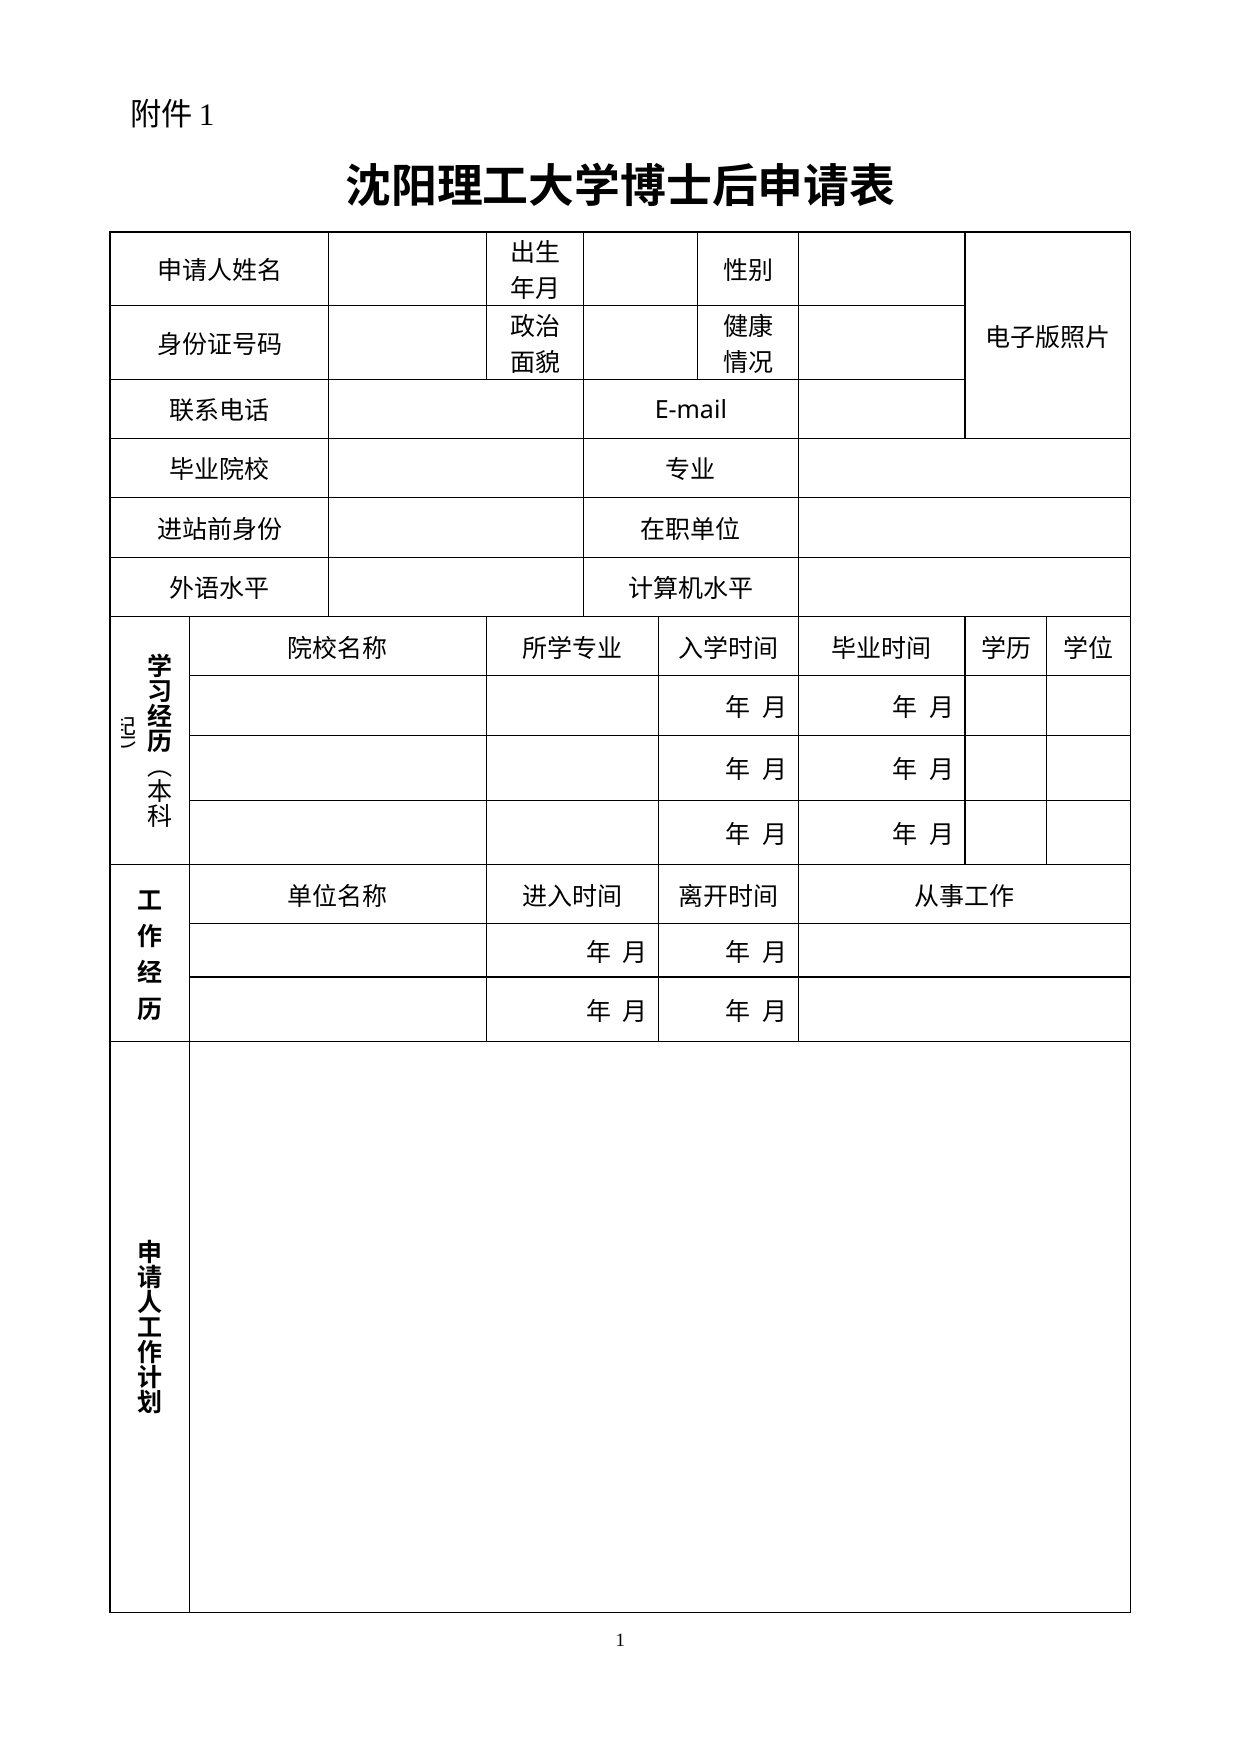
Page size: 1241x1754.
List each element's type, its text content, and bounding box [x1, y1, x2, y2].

table_cell 在职单位 [584, 498, 798, 557]
table_cell [190, 1042, 1130, 1612]
table_cell 院校名称 [190, 617, 486, 675]
table_cell 身份证号码 [111, 306, 328, 378]
table_cell 单位名称 [190, 865, 486, 923]
table_cell 年 月 [659, 801, 798, 864]
table_cell [487, 736, 658, 800]
table_cell 离开时间 [659, 865, 798, 923]
table_cell 年 月 [659, 736, 798, 800]
table_cell [799, 306, 964, 378]
table_cell [1047, 736, 1130, 800]
table_cell 从事工作 [799, 865, 1130, 923]
table_cell 所学专业 [487, 617, 658, 675]
table_cell 年 月 [799, 736, 964, 800]
table_header 出生 年月 [487, 233, 583, 305]
table_cell [487, 801, 658, 864]
table_cell 外语水平 [111, 558, 328, 616]
table_cell [966, 676, 1046, 735]
table_cell [190, 924, 486, 976]
table_cell 工作经历 [111, 865, 189, 1041]
table_cell [584, 306, 697, 378]
table_cell 年 月 [659, 676, 798, 735]
table_cell [799, 439, 1130, 497]
table_cell [329, 498, 583, 557]
text 沈阳理工大学博士后申请表 [130, 134, 1110, 231]
table_cell [966, 736, 1046, 800]
table_header [799, 233, 964, 305]
table_cell [799, 924, 1130, 976]
table_cell 健康 情况 [698, 306, 798, 378]
table_cell [329, 306, 486, 378]
table_header 电子版照片 [966, 233, 1130, 438]
table_header 申请人姓名 [111, 233, 328, 305]
table_cell [190, 801, 486, 864]
table_cell 年 月 [487, 978, 658, 1041]
table_cell 联系电话 [111, 380, 328, 438]
table_cell 入学时间 [659, 617, 798, 675]
table_cell 年 月 [799, 801, 964, 864]
table_cell 学位 [1047, 617, 1130, 675]
table_cell 年 月 [659, 978, 798, 1041]
table_header [329, 233, 486, 305]
table_cell 计算机水平 [584, 558, 798, 616]
table_cell [329, 439, 583, 497]
table_cell E-mail [584, 380, 798, 438]
table_cell 进站前身份 [111, 498, 328, 557]
table_cell 申请人工作计划 [111, 1042, 189, 1612]
table_cell [329, 558, 583, 616]
table_cell [966, 801, 1046, 864]
table_cell 年 月 [799, 676, 964, 735]
table_cell [487, 676, 658, 735]
table_cell [799, 498, 1130, 557]
table_cell 专业 [584, 439, 798, 497]
table_cell [799, 558, 1130, 616]
table_cell 政治面貌 [487, 306, 583, 378]
table_cell 学历 [966, 617, 1046, 675]
table_header [584, 233, 697, 305]
table_cell 年 月 [487, 924, 658, 976]
table_cell [1047, 801, 1130, 864]
table_cell [329, 380, 583, 438]
table_cell [799, 978, 1130, 1041]
table_cell 年 月 [659, 924, 798, 976]
table_cell [799, 380, 964, 438]
table_header 性别 [698, 233, 798, 305]
table_cell [190, 736, 486, 800]
table_cell 毕业院校 [111, 439, 328, 497]
table_cell 学习经历（本科起） [111, 617, 189, 864]
table_cell [190, 676, 486, 735]
table_cell 毕业时间 [799, 617, 964, 675]
table_cell [190, 978, 486, 1041]
table_cell 进入时间 [487, 865, 658, 923]
table_cell [1047, 676, 1130, 735]
